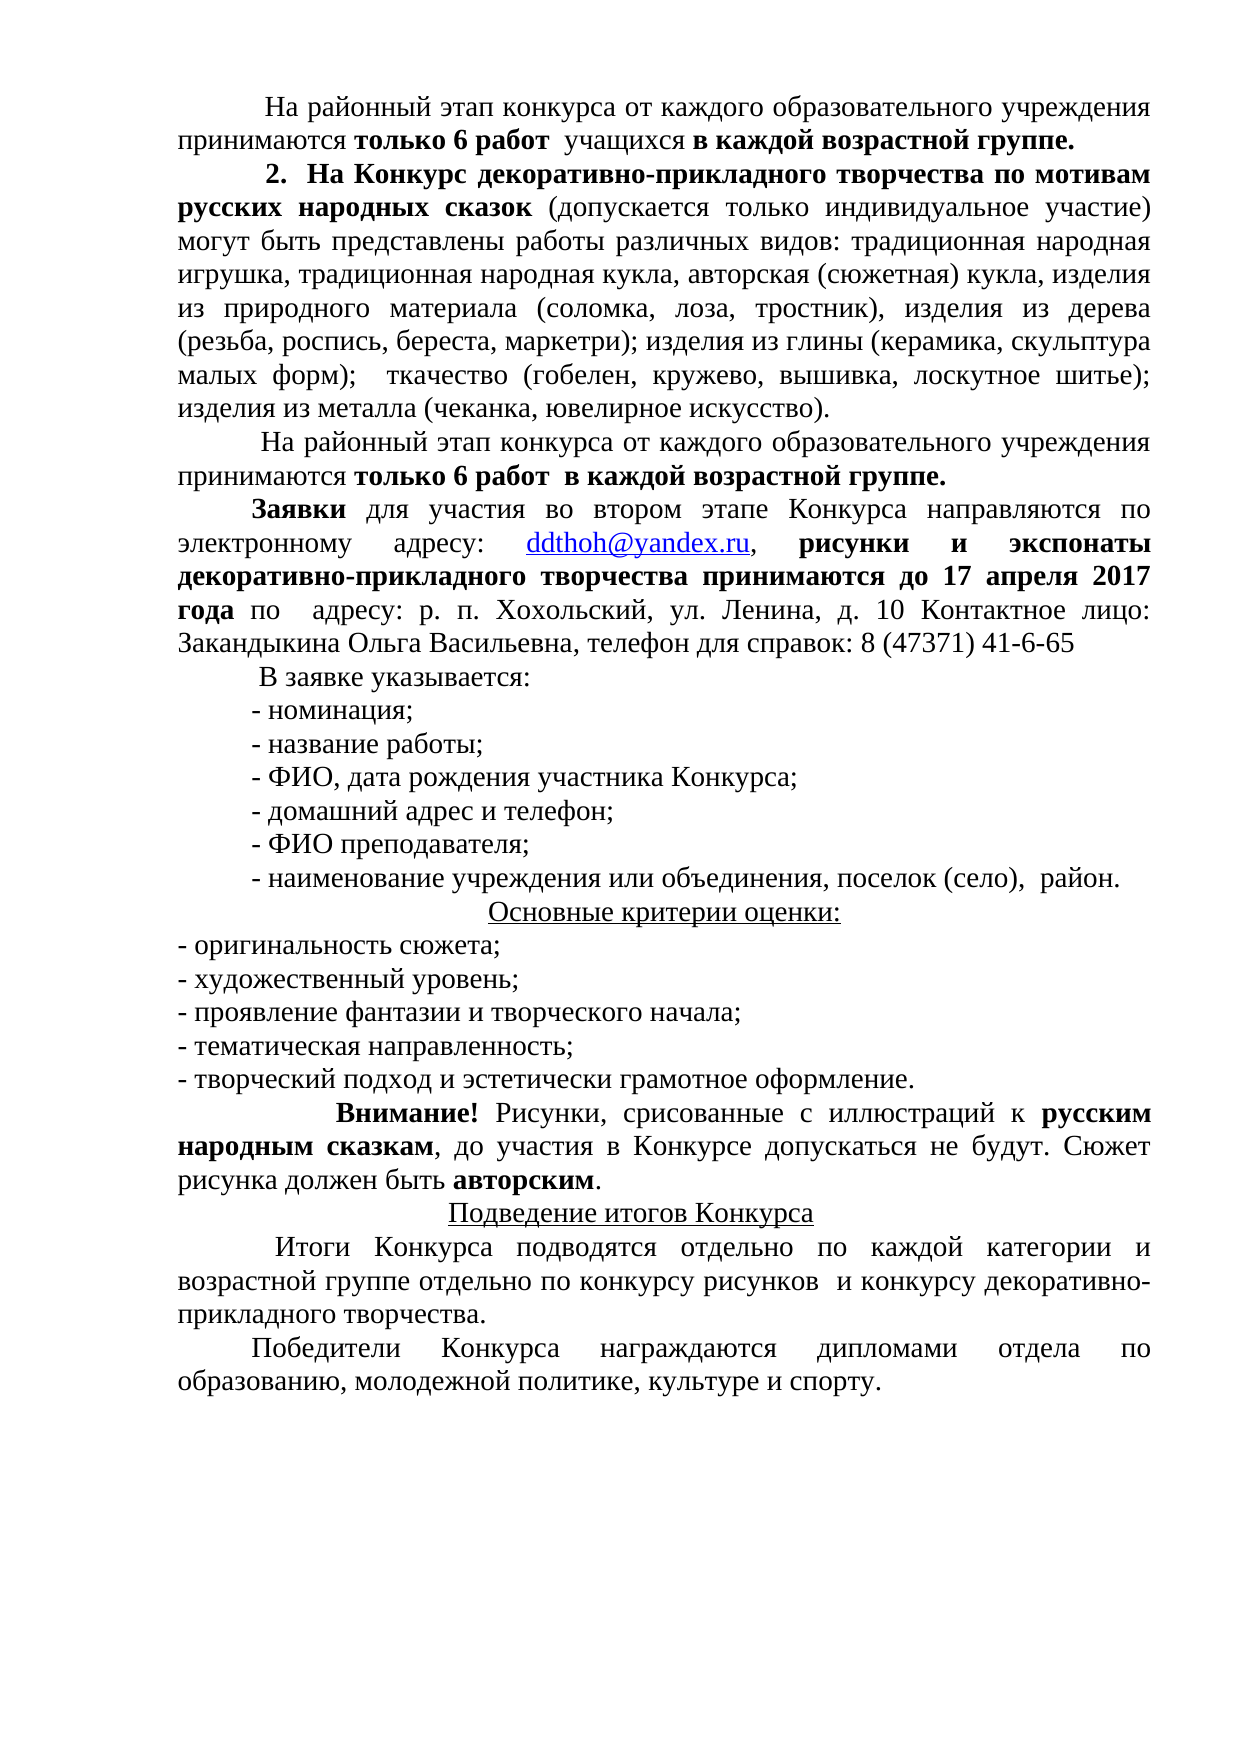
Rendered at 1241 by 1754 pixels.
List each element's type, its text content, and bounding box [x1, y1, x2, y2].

text - ФИО преподавателя; [177, 827, 1152, 860]
text - проявление фантазии и творческого начала; [177, 994, 1152, 1028]
text Заявки для участия во втором этапе Конкурса направляются по электронному адресу: ddthoh@yandex.ru, рисунки и экспонаты декоративно-прикладного творчества принимаются до 17 апреля 2017 года по адресу: р. п. Хохольский, ул. Ленина, д. 10 Контактное лицо: Закандыкина Ольга Васильевна, телефон для справок: 8 (47371) 41-6-65 [177, 491, 1152, 659]
text - наименование учреждения или объединения, поселок (село), район. [177, 860, 1152, 894]
text Победители Конкурса награждаются дипломами отдела по образованию, молодежной политике, культуре и спорту. [177, 1330, 1152, 1397]
text Основные критерии оценки: [177, 894, 1152, 927]
text На районный этап конкурса от каждого образовательного учреждения принимаются только 6 работ в каждой возрастной группе. [177, 424, 1152, 491]
text - название работы; [177, 726, 1152, 759]
text - ФИО, дата рождения участника Конкурса; [177, 759, 1152, 793]
text - художественный уровень; [177, 961, 1152, 994]
text 2. На Конкурс декоративно-прикладного творчества по мотивам русских народных сказок (допускается только индивидуальное участие) могут быть представлены работы различных видов: традиционная народная игрушка, традиционная народная кукла, авторская (сюжетная) кукла, изделия из природного материала (соломка, лоза, тростник), изделия из дерева (резьба, роспись, береста, маркетри); изделия из глины (керамика, скульптура малых форм); ткачество (гобелен, кружево, вышивка, лоскутное шитье); изделия из металла (чеканка, ювелирное искусство). [177, 156, 1152, 424]
text - тематическая направленность; [177, 1028, 1152, 1061]
text Внимание! Рисунки, срисованные с иллюстраций к русским народным сказкам, до участия в Конкурсе допускаться не будут. Сюжет рисунка должен быть авторским. [177, 1095, 1152, 1196]
text - творческий подход и эстетически грамотное оформление. [177, 1061, 1152, 1095]
text - номинация; [177, 692, 1152, 726]
text Подведение итогов Конкурса [177, 1196, 1152, 1229]
text В заявке указывается: [177, 659, 1152, 692]
text На районный этап конкурса от каждого образовательного учреждения принимаются только 6 работ учащихся в каждой возрастной группе. [177, 89, 1152, 156]
text Итоги Конкурса подводятся отдельно по каждой категории и возрастной группе отдельно по конкурсу рисунков и конкурсу декоративно-прикладного творчества. [177, 1229, 1152, 1330]
text - домашний адрес и телефон; [177, 793, 1152, 827]
text - оригинальность сюжета; [177, 927, 1152, 961]
